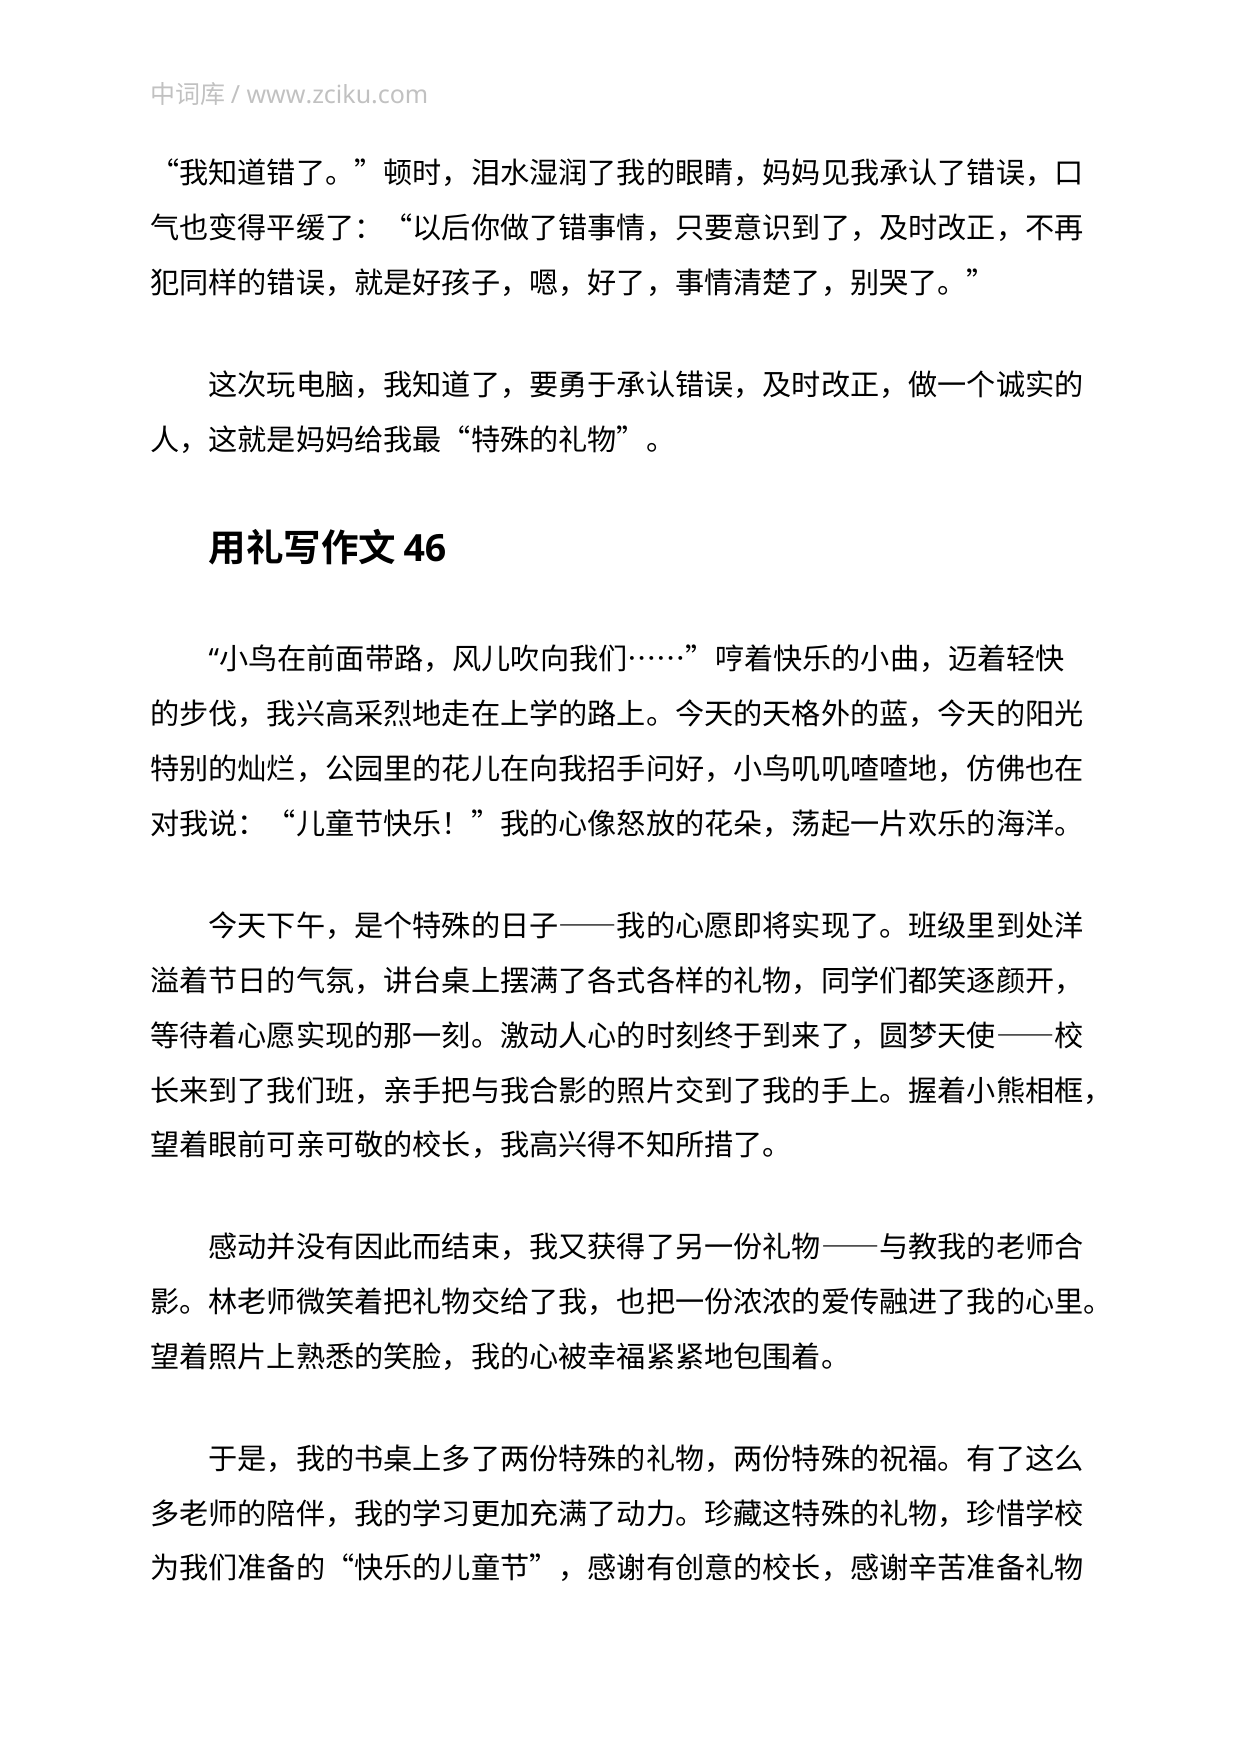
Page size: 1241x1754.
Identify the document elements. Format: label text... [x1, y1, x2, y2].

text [150, 150, 1090, 302]
text 这次玩电脑，我知道了，要勇于承认错误，及时改正，做一个诚实的人，这就是妈妈给我最“特殊的礼物”。 [150, 362, 1090, 459]
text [150, 1435, 1090, 1587]
text 用礼写作文46 [150, 518, 1090, 573]
text 今天下午，是个特殊的日子——我的心愿即将实现了。班级里到处洋溢着节日的气氛，讲台桌上摆满了各式各样的礼物，同学们都笑逐颜开，等待着心愿实现的那一刻。激动人心的时刻终于到来了，圆梦天使——校长来到了我们班，亲手把与我合影的照片交到了我的手上。握着小熊相框，望着眼前可亲可敬的校长，我高兴得不知所措了。 [150, 902, 1090, 1164]
text 感动并没有因此而结束，我又获得了另一份礼物——与教我的老师合影。林老师微笑着把礼物交给了我，也把一份浓浓的爱传融进了我的心里。望着照片上熟悉的笑脸，我的心被幸福紧紧地包围着。 [150, 1224, 1090, 1376]
text “小鸟在前面带路，风儿吹向我们……”哼着快乐的小曲，迈着轻快的步伐，我兴高采烈地走在上学的路上。今天的天格外的蓝，今天的阳光特别的灿烂，公园里的花儿在向我招手问好，小鸟叽叽喳喳地，仿佛也在对我说：“儿童节快乐！”我的心像怒放的花朵，荡起一片欢乐的海洋。 [150, 636, 1090, 843]
